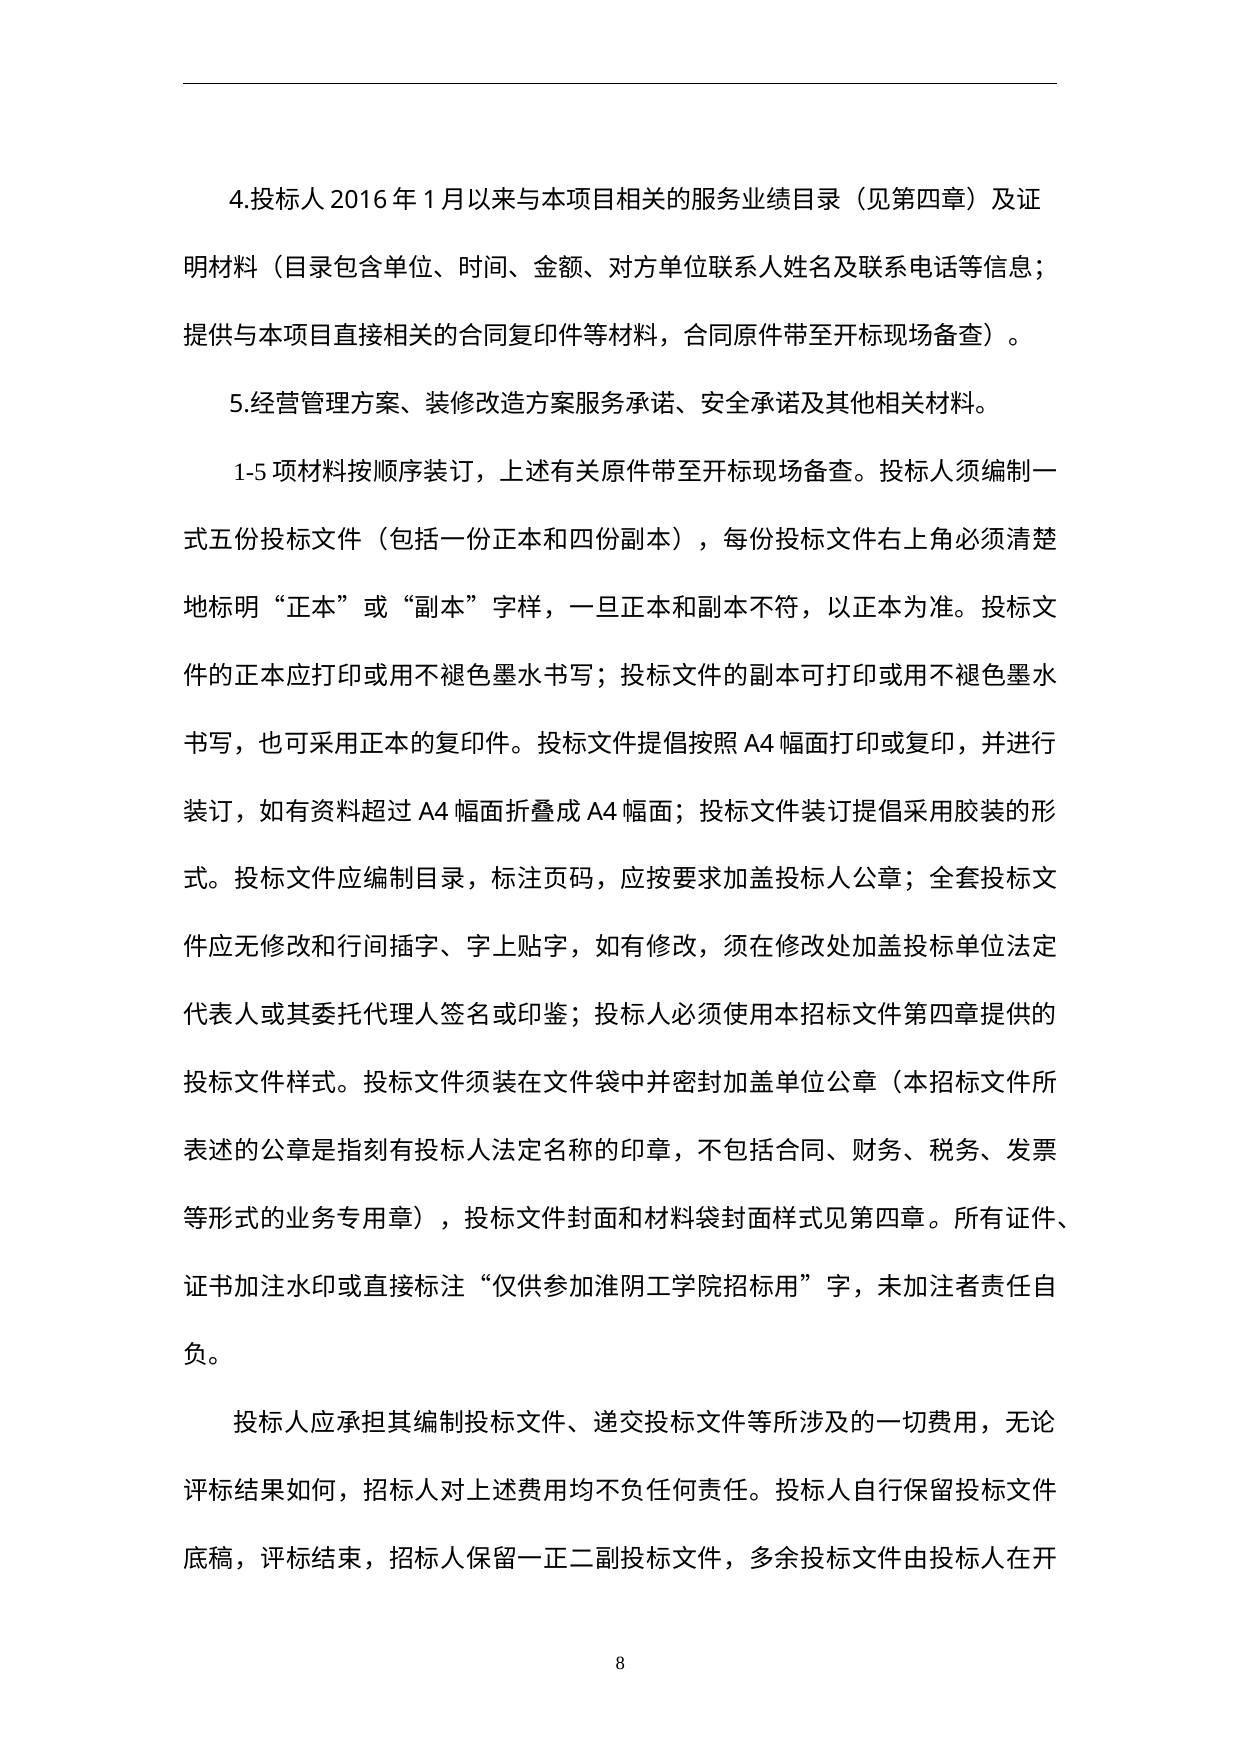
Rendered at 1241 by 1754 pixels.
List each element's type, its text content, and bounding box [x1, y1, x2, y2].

text 5.经营管理方案、装修改造方案服务承诺、安全承诺及其他相关材料。 [183, 368, 1057, 436]
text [183, 1386, 1057, 1590]
text 1-5项材料按顺序装订，上述有关原件带至开标现场备查。投标人须编制一式五份投标文件（包括一份正本和四份副本），每份投标文件右上角必须清楚地标明“正本”或“副本”字样，一旦正本和副本不符，以正本为准。投标文件的正本应打印或用不褪色墨水书写；投标文件的副本可打印或用不褪色墨水书写，也可采用正本的复印件。投标文件提倡按照A4幅面打印或复印，并进行装订，如有资料超过A4幅面折叠成A4幅面；投标文件装订提倡采用胶装的形式。投标文件应编制目录，标注页码，应按要求加盖投标人公章；全套投标文件应无修改和行间插字、字上贴字，如有修改，须在修改处加盖投标单位法定代表人或其委托代理人签名或印鉴；投标人必须使用本招标文件第四章提供的投标文件样式。投标文件须装在文件袋中并密封加盖单位公章（本招标文件所表述的公章是指刻有投标人法定名称的印章，不包括合同、财务、税务、发票等形式的业务专用章），投标文件封面和材料袋封面样式见第四章。所有证件、证书加注水印或直接标注“仅供参加淮阴工学院招标用”字，未加注者责任自负。 [183, 436, 1057, 1386]
text 4.投标人2016年1月以来与本项目相关的服务业绩目录（见第四章）及证明材料（目录包含单位、时间、金额、对方单位联系人姓名及联系电话等信息；提供与本项目直接相关的合同复印件等材料，合同原件带至开标现场备查）。 [183, 164, 1057, 368]
